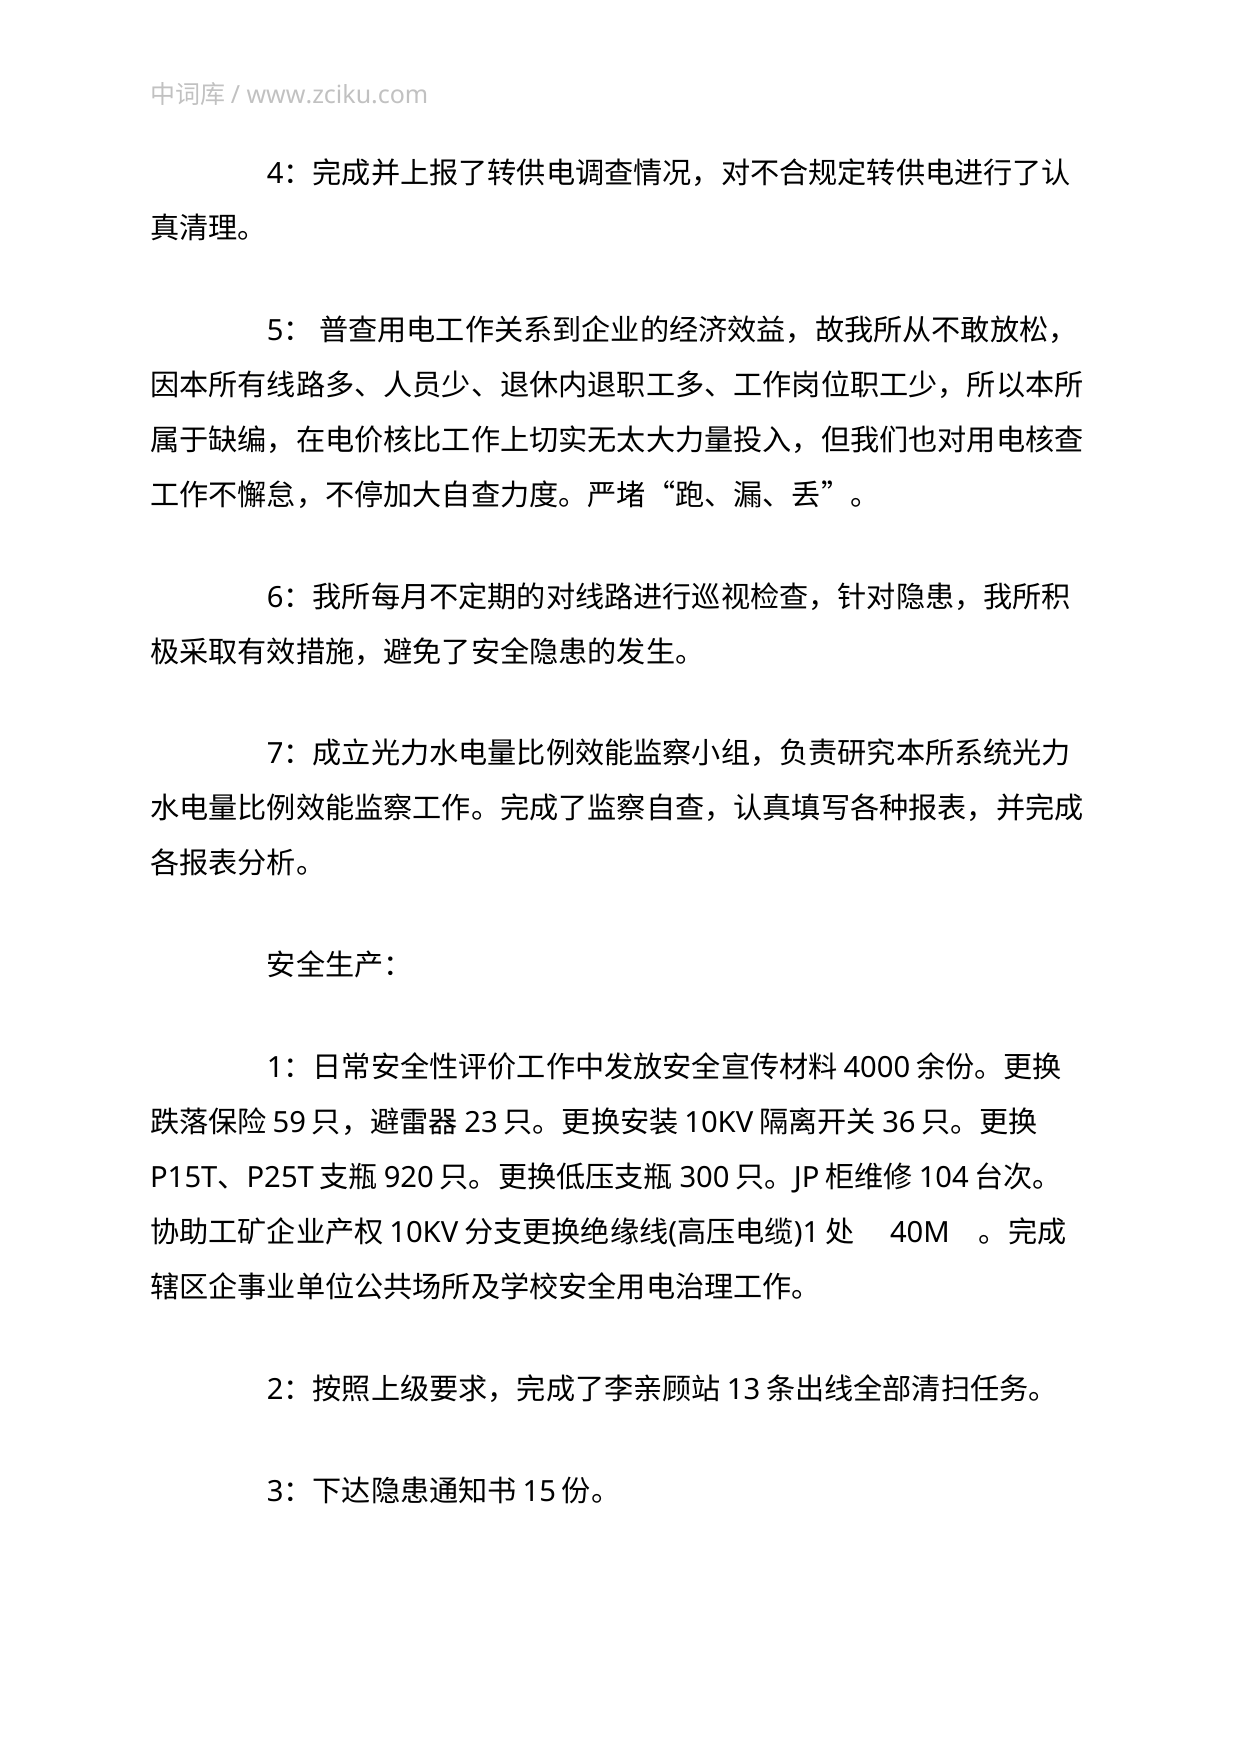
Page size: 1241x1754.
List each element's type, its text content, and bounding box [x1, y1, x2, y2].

text 2：按照上级要求，完成了李亲顾站13条出线全部清扫任务。 [150, 1365, 1090, 1408]
text 5： 普查用电工作关系到企业的经济效益，故我所从不敢放松，因本所有线路多、人员少、退休内退职工多、工作岗位职工少，所以本所属于缺编，在电价核比工作上切实无太大力量投入，但我们也对用电核查工作不懈怠，不停加大自查力度。严堵“跑、漏、丢”。 [150, 307, 1090, 514]
text 1：日常安全性评价工作中发放安全宣传材料4000余份。更换跌落保险59只，避雷器 23只。更换安装10KV隔离开关 36只。更换P15T、P25T支瓶920只。更换低压支瓶 300只。JP柜维修104台次。协助工矿企业产权10KV分支更换绝缘线(高压电缆)1处 40M 。完成辖区企事业单位公共场所及学校安全用电治理工作。 [150, 1043, 1090, 1306]
text 4：完成并上报了转供电调查情况，对不合规定转供电进行了认真清理。 [150, 150, 1090, 247]
text 7：成立光力水电量比例效能监察小组，负责研究本所系统光力水电量比例效能监察工作。完成了监察自查，认真填写各种报表，并完成各报表分析。 [150, 730, 1090, 882]
text 安全生产： [150, 942, 1090, 984]
text 6：我所每月不定期的对线路进行巡视检查，针对隐患，我所积极采取有效措施，避免了安全隐患的发生。 [150, 573, 1090, 671]
text 3：下达隐患通知书15份。 [150, 1467, 1090, 1510]
